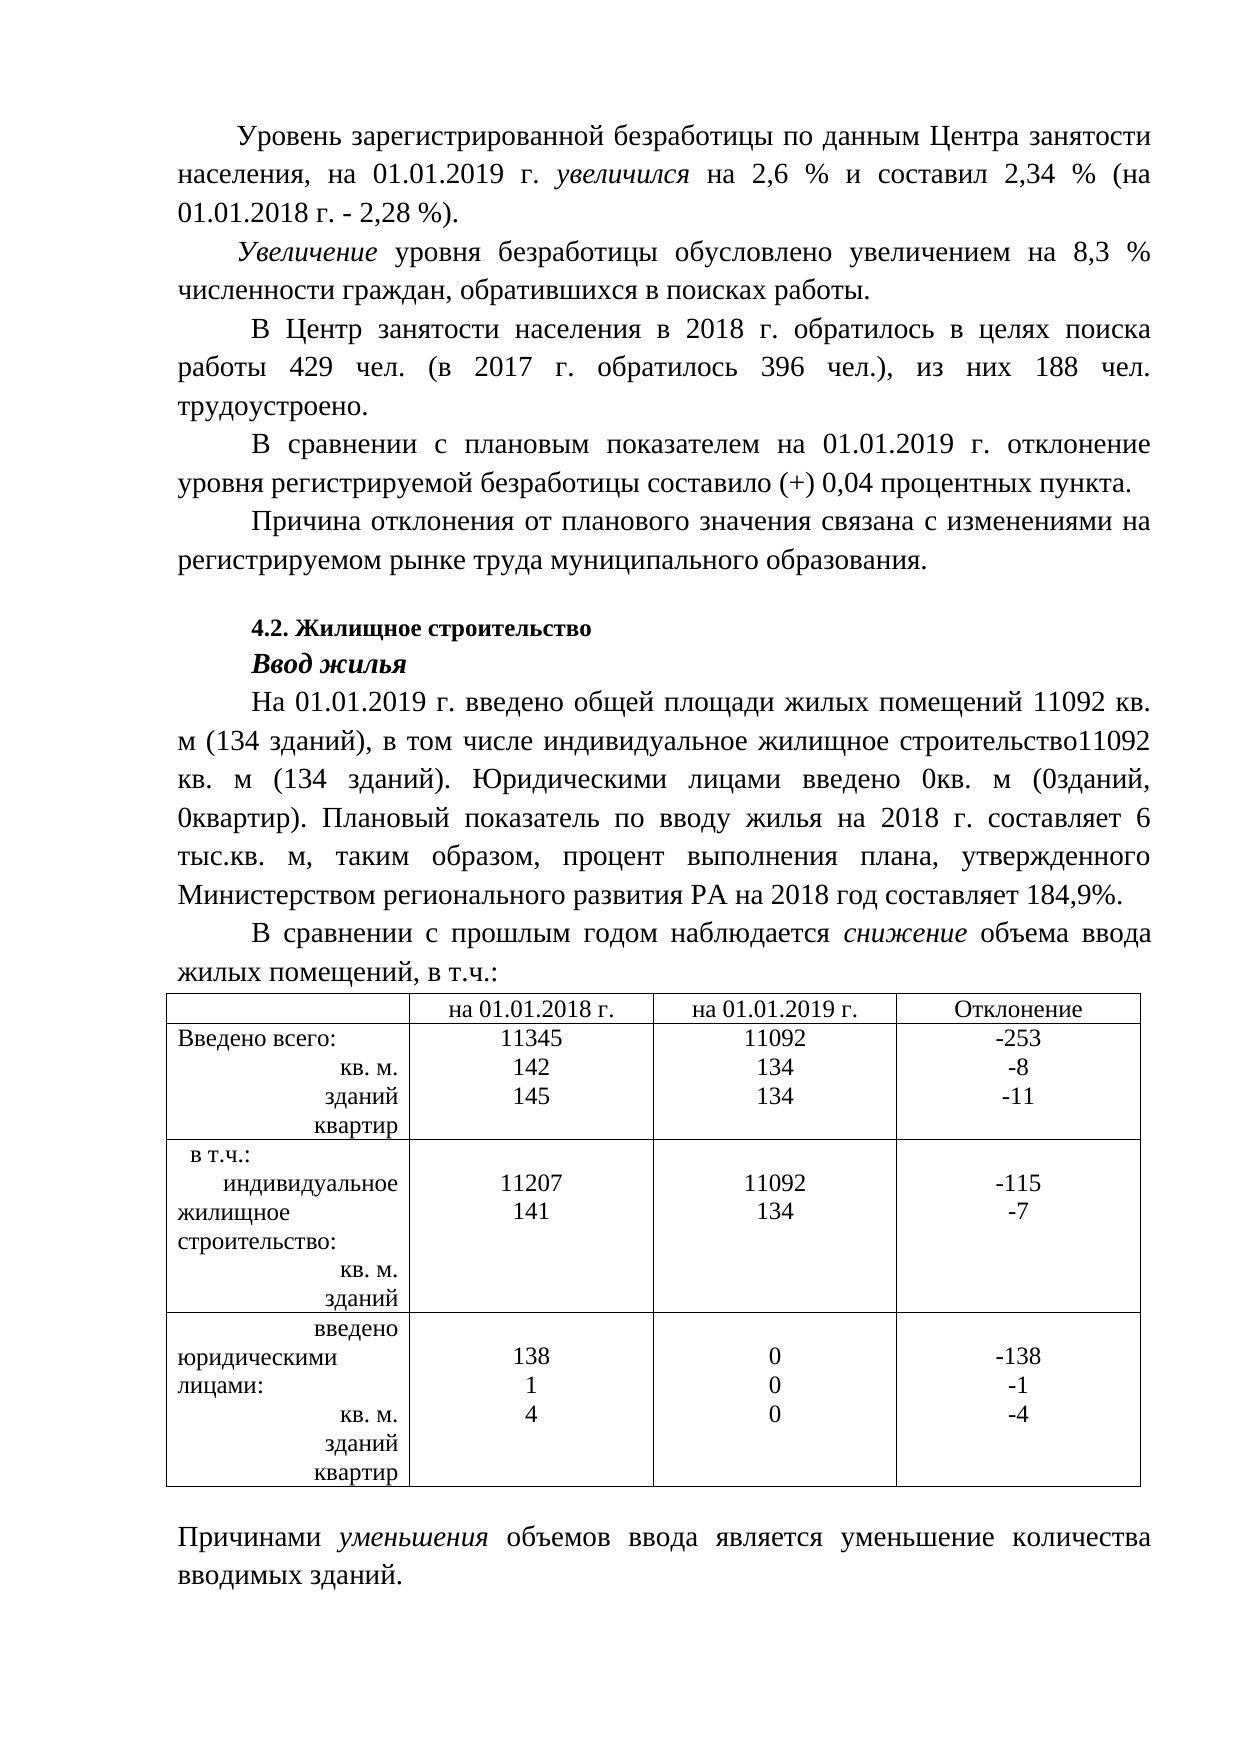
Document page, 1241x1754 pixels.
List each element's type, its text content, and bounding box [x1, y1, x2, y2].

text Ввод жилья [177, 646, 1152, 679]
table_header [167, 994, 409, 1022]
text Причинами уменьшения объемов ввода является уменьшение количества вводимых зданий. [177, 1519, 1152, 1591]
text Увеличение уровня безработицы обусловлено увеличением на 8,3 % численности граждан, обратившихся в поисках работы. [177, 234, 1152, 306]
table_cell -115 -7 [897, 1140, 1140, 1312]
text Причина отклонения от планового значения связана с изменениями на регистрируемом рынке труда муниципального образования. [177, 503, 1152, 576]
table_cell 11092 134 134 [654, 1024, 896, 1138]
table_cell -253 -8 -11 [897, 1024, 1140, 1138]
table_header Отклонение [897, 994, 1140, 1022]
table_header на 01.01.2018 г. [410, 994, 653, 1022]
table_cell 11092 134 [654, 1140, 896, 1312]
table_cell 0 0 0 [654, 1313, 896, 1486]
text Уровень зарегистрированной безработицы по данным Центра занятости населения, на 01.01.2019 г. увеличился на 2,6 % и составил 2,34 % (на 01.01.2018 г. - 2,28 %). [177, 118, 1152, 229]
table_cell 138 1 4 [410, 1313, 653, 1486]
text В сравнении с прошлым годом наблюдается снижение объема ввода жилых помещений, в т.ч.: [177, 916, 1152, 988]
text На 01.01.2019 г. введено общей площади жилых помещений 11092 кв. м (134 зданий), в том числе индивидуальное жилищное строительство11092 кв. м (134 зданий). Юридическими лицами введено 0кв. м (0зданий, 0квартир). Плановый показатель по вводу жилья на 2018 г. составляет 6 тыс.кв. м, таким образом, процент выполнения плана, утвержденного Министерством регионального развития РА на 2018 год составляет 184,9%. [177, 684, 1152, 911]
text В Центр занятости населения в 2018 г. обратилось в целях поиска работы 429 чел. (в 2017 г. обратилось 396 чел.), из них 188 чел. трудоустроено. [177, 311, 1152, 421]
text В сравнении с плановым показателем на 01.01.2019 г. отклонение уровня регистрируемой безработицы составило (+) 0,04 процентных пункта. [177, 426, 1152, 498]
table_cell 11345 142 145 [410, 1024, 653, 1138]
table_cell 11207 141 [410, 1140, 653, 1312]
table_cell -138 -1 -4 [897, 1313, 1140, 1486]
table_cell введено юридическими лицами: кв. м. зданий квартир [167, 1313, 409, 1486]
table_cell в т.ч.: индивидуальное жилищное строительство: кв. м. зданий [167, 1140, 409, 1312]
table_cell Введено всего: кв. м. зданий квартир [167, 1024, 409, 1138]
text 4.2. Жилищное строительство [177, 613, 1152, 642]
table_header на 01.01.2019 г. [654, 994, 896, 1022]
